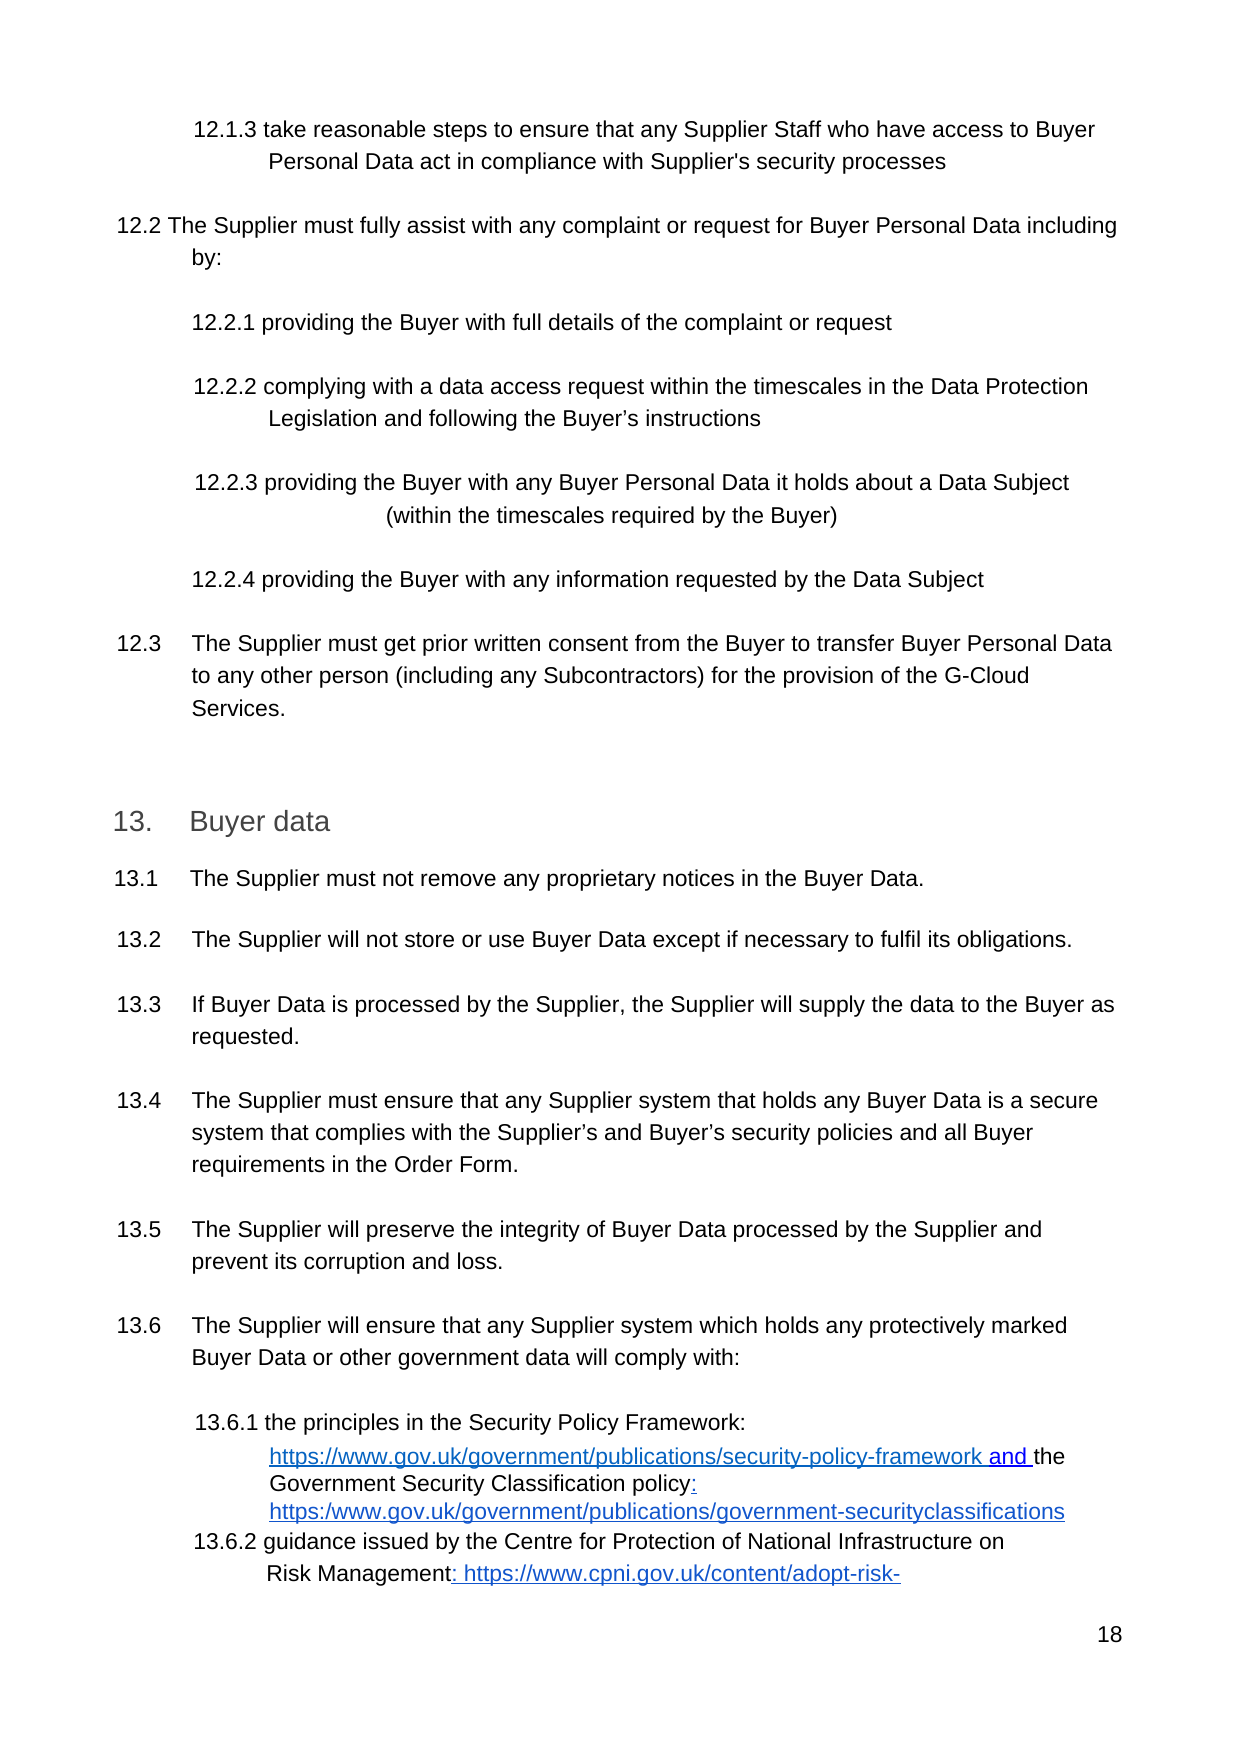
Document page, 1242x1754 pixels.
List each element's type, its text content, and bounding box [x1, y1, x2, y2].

text (within the timescales required by the Buyer) [269, 502, 1121, 528]
text 12.3 The Supplier must get prior written consent from the Buyer to transfer Buyer Personal Data to any other person (including any Subcontractors) for the provision of the G-Cloud Services. [116, 630, 1121, 721]
text 13.4 The Supplier must ensure that any Supplier system that holds any Buyer Data is a secure system that complies with the Supplier’s and Buyer’s security policies and all Buyer requirements in the Order Form. [116, 1087, 1121, 1177]
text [193, 1528, 1055, 1587]
text 13.5 The Supplier will preserve the integrity of Buyer Data processed by the Supplier and prevent its corruption and loss. [116, 1216, 1121, 1274]
text 13.1 The Supplier must not remove any proprietary notices in the Buyer Data. [0, 865, 1122, 891]
text 12.2 The Supplier must fully assist with any complaint or request for Buyer Personal Data including by: [116, 212, 1121, 270]
text 13.6 The Supplier will ensure that any Supplier system which holds any protectively marked Buyer Data or other government data will comply with: [116, 1312, 1121, 1370]
text 12.2.4 providing the Buyer with any information requested by the Data Subject [159, 566, 1121, 592]
text 12.2.3 providing the Buyer with any Buyer Personal Data it holds about a Data Subject [194, 469, 1121, 496]
text 13.6.1 the principles in the Security Policy Framework: [117, 1408, 1121, 1435]
subtitle 13. Buyer data [0, 804, 1122, 837]
text 13.3 If Buyer Data is processed by the Supplier, the Supplier will supply the data to the Buyer as requested. [116, 991, 1121, 1049]
text 12.2.2 complying with a data access request within the timescales in the Data Protection Legislation and following the Buyer’s instructions [193, 373, 1121, 431]
text https://www.gov.uk/government/publications/security-policy-framework and the Government Security Classification policy: https:/www.gov.uk/government/publications/government-securityclassifications [269, 1443, 1073, 1524]
text 13.2 The Supplier will not store or use Buyer Data except if necessary to fulfil its obligations. [116, 926, 1073, 952]
text 12.2.1 providing the Buyer with full details of the complaint or request [159, 308, 1121, 335]
text 12.1.3 take reasonable steps to ensure that any Supplier Staff who have access to Buyer Personal Data act in compliance with Supplier's security processes [193, 116, 1121, 174]
